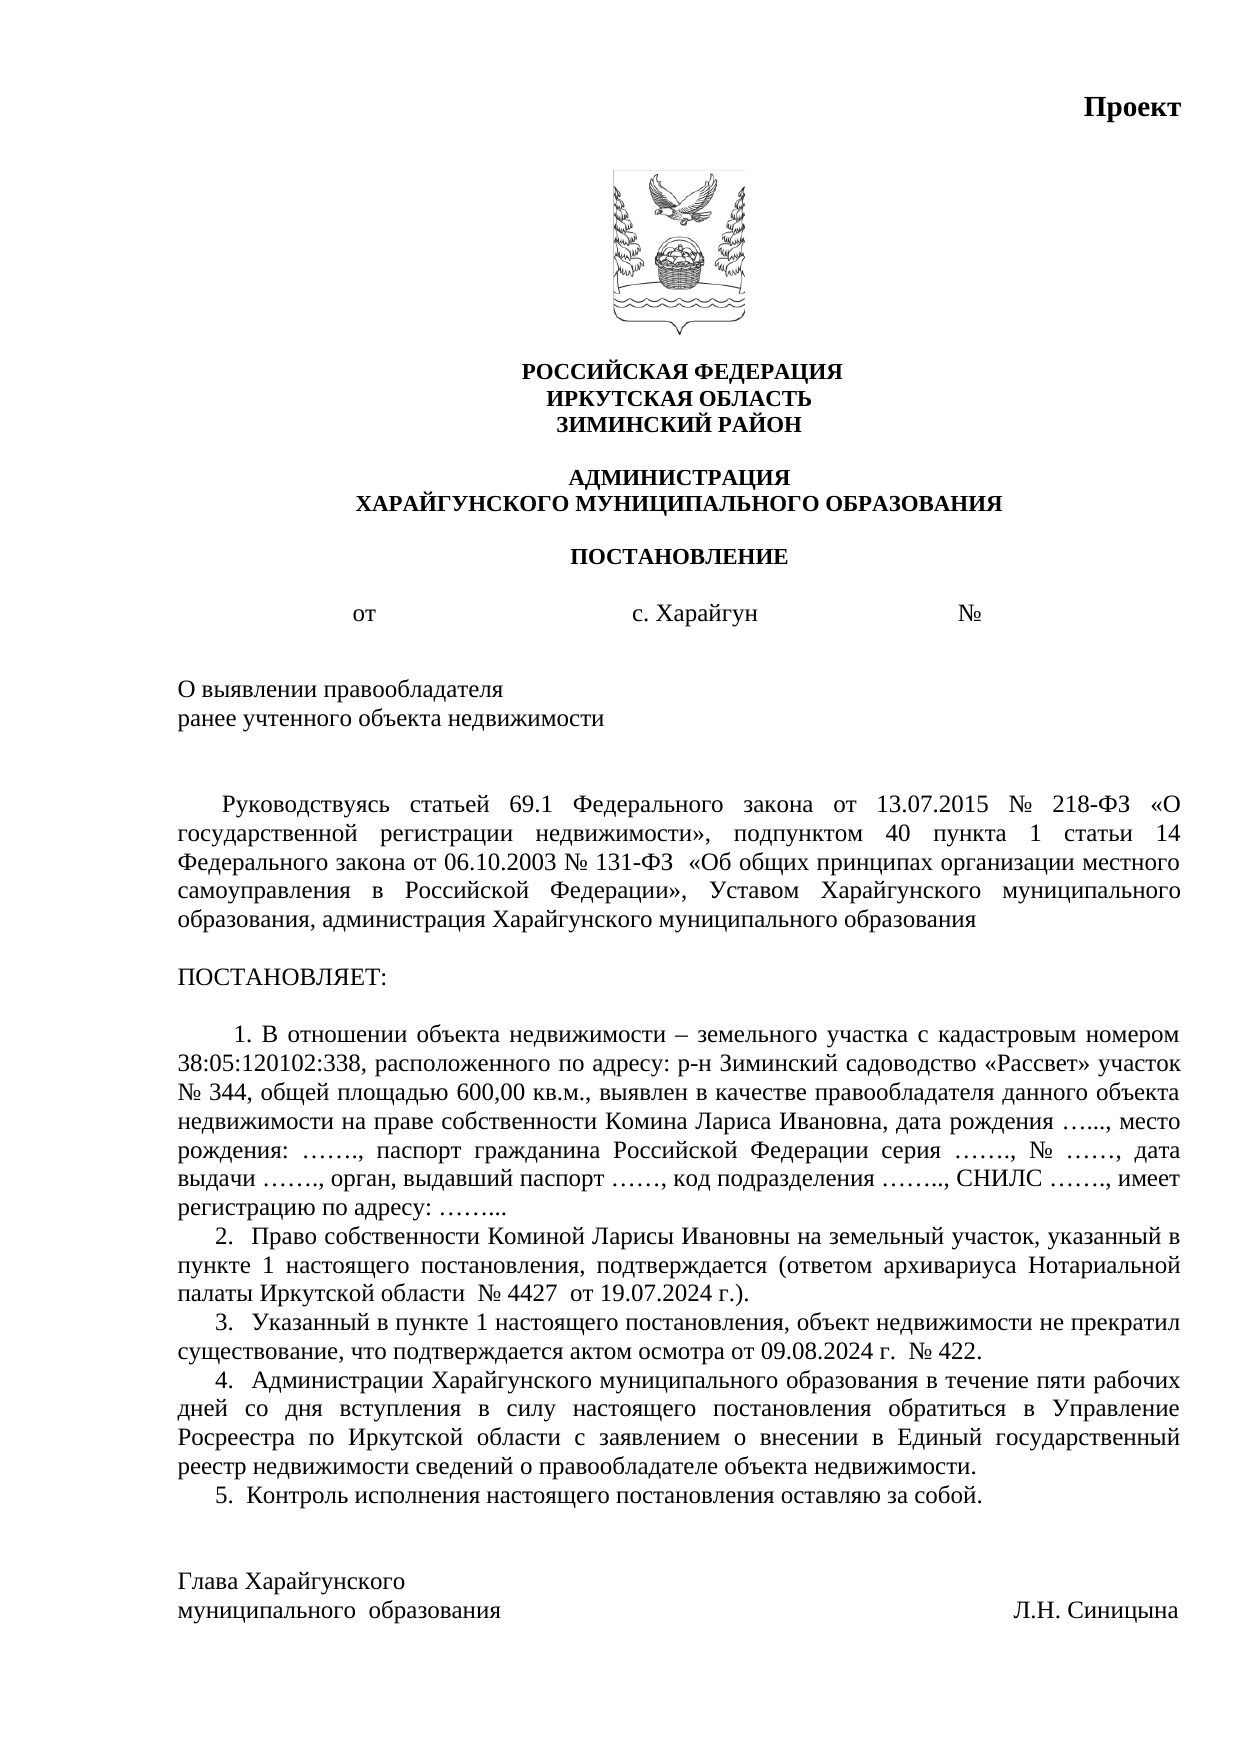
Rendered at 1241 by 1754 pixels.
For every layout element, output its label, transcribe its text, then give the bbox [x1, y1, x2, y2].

text 5. Контроль исполнения настоящего постановления оставляю за собой. [177, 1480, 1181, 1508]
text О выявлении правообладателя [177, 674, 1181, 703]
list Администрации Харайгунского муниципального образования в течение пяти рабочих дней со дня вступления в силу настоящего постановления обратиться в Управление Росреестра по Иркутской области с заявлением о внесении в Единый государственный реестр недвижимости сведений о правообладателе объекта недвижимости. [177, 1365, 1181, 1480]
text Глава Харайгунского [177, 1566, 1181, 1595]
text ХАРАЙГУНСКОГО МУНИЦИПАЛЬНОГО ОБРАЗОВАНИЯ [177, 490, 1181, 517]
list Право собственности Коминой Ларисы Ивановны на земельный участок, указанный в пункте 1 настоящего постановления, подтверждается (ответом архивариуса Нотариальной палаты Иркутской области № 4427 от 19.07.2024 г.). [177, 1221, 1181, 1307]
text Проект [177, 89, 1181, 122]
text ранее учтенного объекта недвижимости [177, 703, 1181, 732]
text от с. Харайгун № [177, 598, 1181, 627]
text 1. В отношении объекта недвижимости – земельного участка с кадастровым номером 38:05:120102:338, расположенного по адресу: р-н Зиминский садоводство «Рассвет» участок № 344, общей площадью 600,00 кв.м., выявлен в качестве правообладателя данного объекта недвижимости на праве собственности Комина Лариса Ивановна, дата рождения …..., место рождения: ……., паспорт гражданина Российской Федерации серия ……., № ……, дата выдачи ……., орган, выдавший паспорт ……, код подразделения …….., СНИЛС ……., имеет регистрацию по адресу: ……... [177, 1019, 1181, 1221]
text ИРКУТСКАЯ ОБЛАСТЬ [177, 385, 1181, 411]
text АДМИНИСТРАЦИЯ [177, 464, 1181, 490]
text ЗИМИНСКИЙ РАЙОН [177, 411, 1181, 437]
text ПОСТАНОВЛЕНИЕ [177, 543, 1181, 569]
text ПОСТАНОВЛЯЕТ: [177, 962, 1181, 991]
text муниципального образования Л.Н. Синицына [177, 1595, 1181, 1623]
picture [613, 170, 745, 335]
list Указанный в пункте 1 настоящего постановления, объект недвижимости не прекратил существование, что подтверждается актом осмотра от 09.08.2024 г. № 422. [177, 1307, 1181, 1365]
text Руководствуясь статьей 69.1 Федерального закона от 13.07.2015 № 218-ФЗ «О государственной регистрации недвижимости», подпунктом 40 пункта 1 статьи 14 Федерального закона от 06.10.2003 № 131-ФЗ «Об общих принципах организации местного самоуправления в Российской Федерации», Уставом Харайгунского муниципального образования, администрация Харайгунского муниципального образования [177, 789, 1181, 933]
text РОССИЙСКАЯ ФЕДЕРАЦИЯ [177, 358, 1181, 385]
